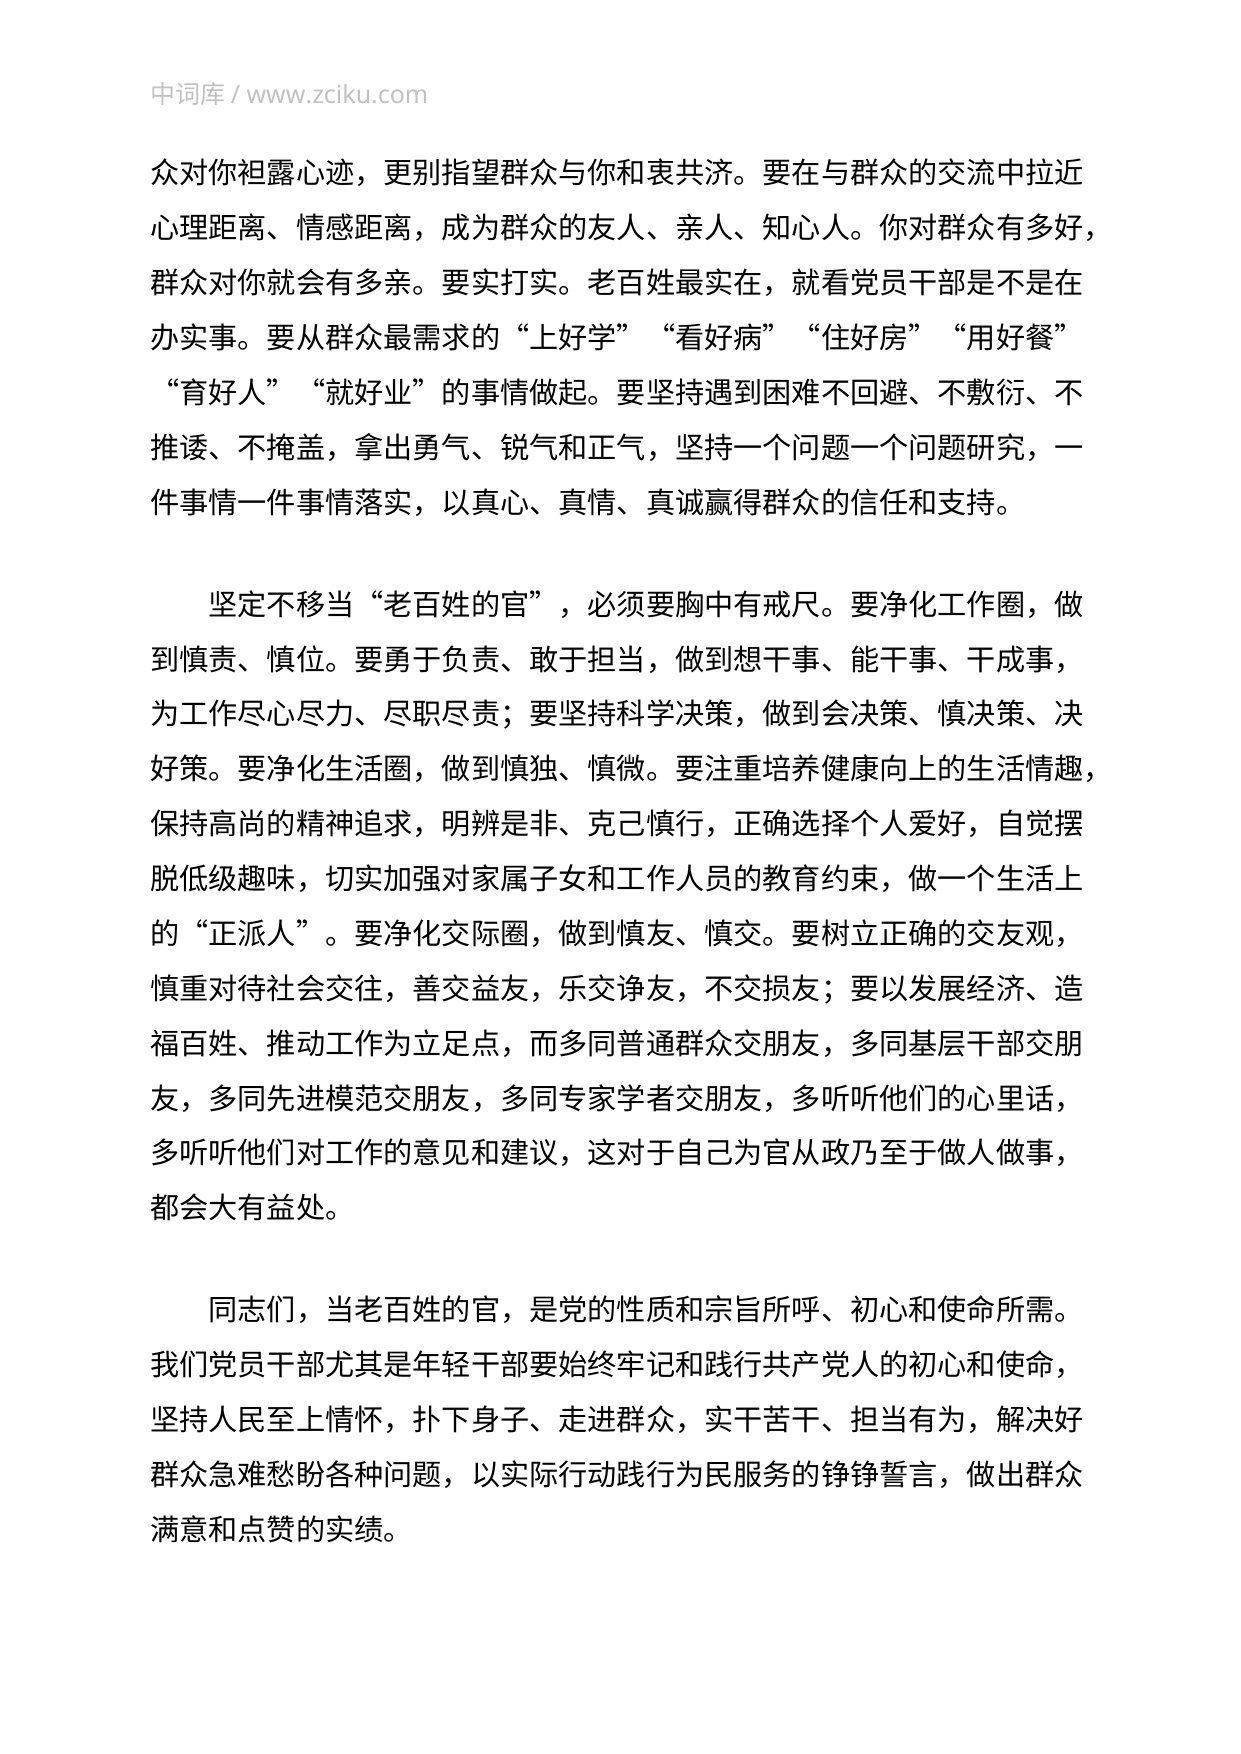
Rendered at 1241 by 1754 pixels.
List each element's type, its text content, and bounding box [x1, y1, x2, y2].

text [150, 150, 1090, 522]
text 坚定不移当“老百姓的官”，必须要胸中有戒尺。要净化工作圈，做到慎责、慎位。要勇于负责、敢于担当，做到想干事、能干事、干成事，为工作尽心尽力、尽职尽责；要坚持科学决策，做到会决策、慎决策、决好策。要净化生活圈，做到慎独、慎微。要注重培养健康向上的生活情趣，保持高尚的精神追求，明辨是非、克己慎行，正确选择个人爱好，自觉摆脱低级趣味，切实加强对家属子女和工作人员的教育约束，做一个生活上的“正派人”。要净化交际圈，做到慎友、慎交。要树立正确的交友观，慎重对待社会交往，善交益友，乐交诤友，不交损友；要以发展经济、造福百姓、推动工作为立足点，而多同普通群众交朋友，多同基层干部交朋友，多同先进模范交朋友，多同专家学者交朋友，多听听他们的心里话，多听听他们对工作的意见和建议，这对于自己为官从政乃至于做人做事，都会大有益处。 [150, 581, 1090, 1227]
text 同志们，当老百姓的官，是党的性质和宗旨所呼、初心和使命所需。我们党员干部尤其是年轻干部要始终牢记和践行共产党人的初心和使命，坚持人民至上情怀，扑下身子、走进群众，实干苦干、担当有为，解决好群众急难愁盼各种问题，以实际行动践行为民服务的铮铮誓言，做出群众满意和点赞的实绩。 [150, 1287, 1090, 1549]
